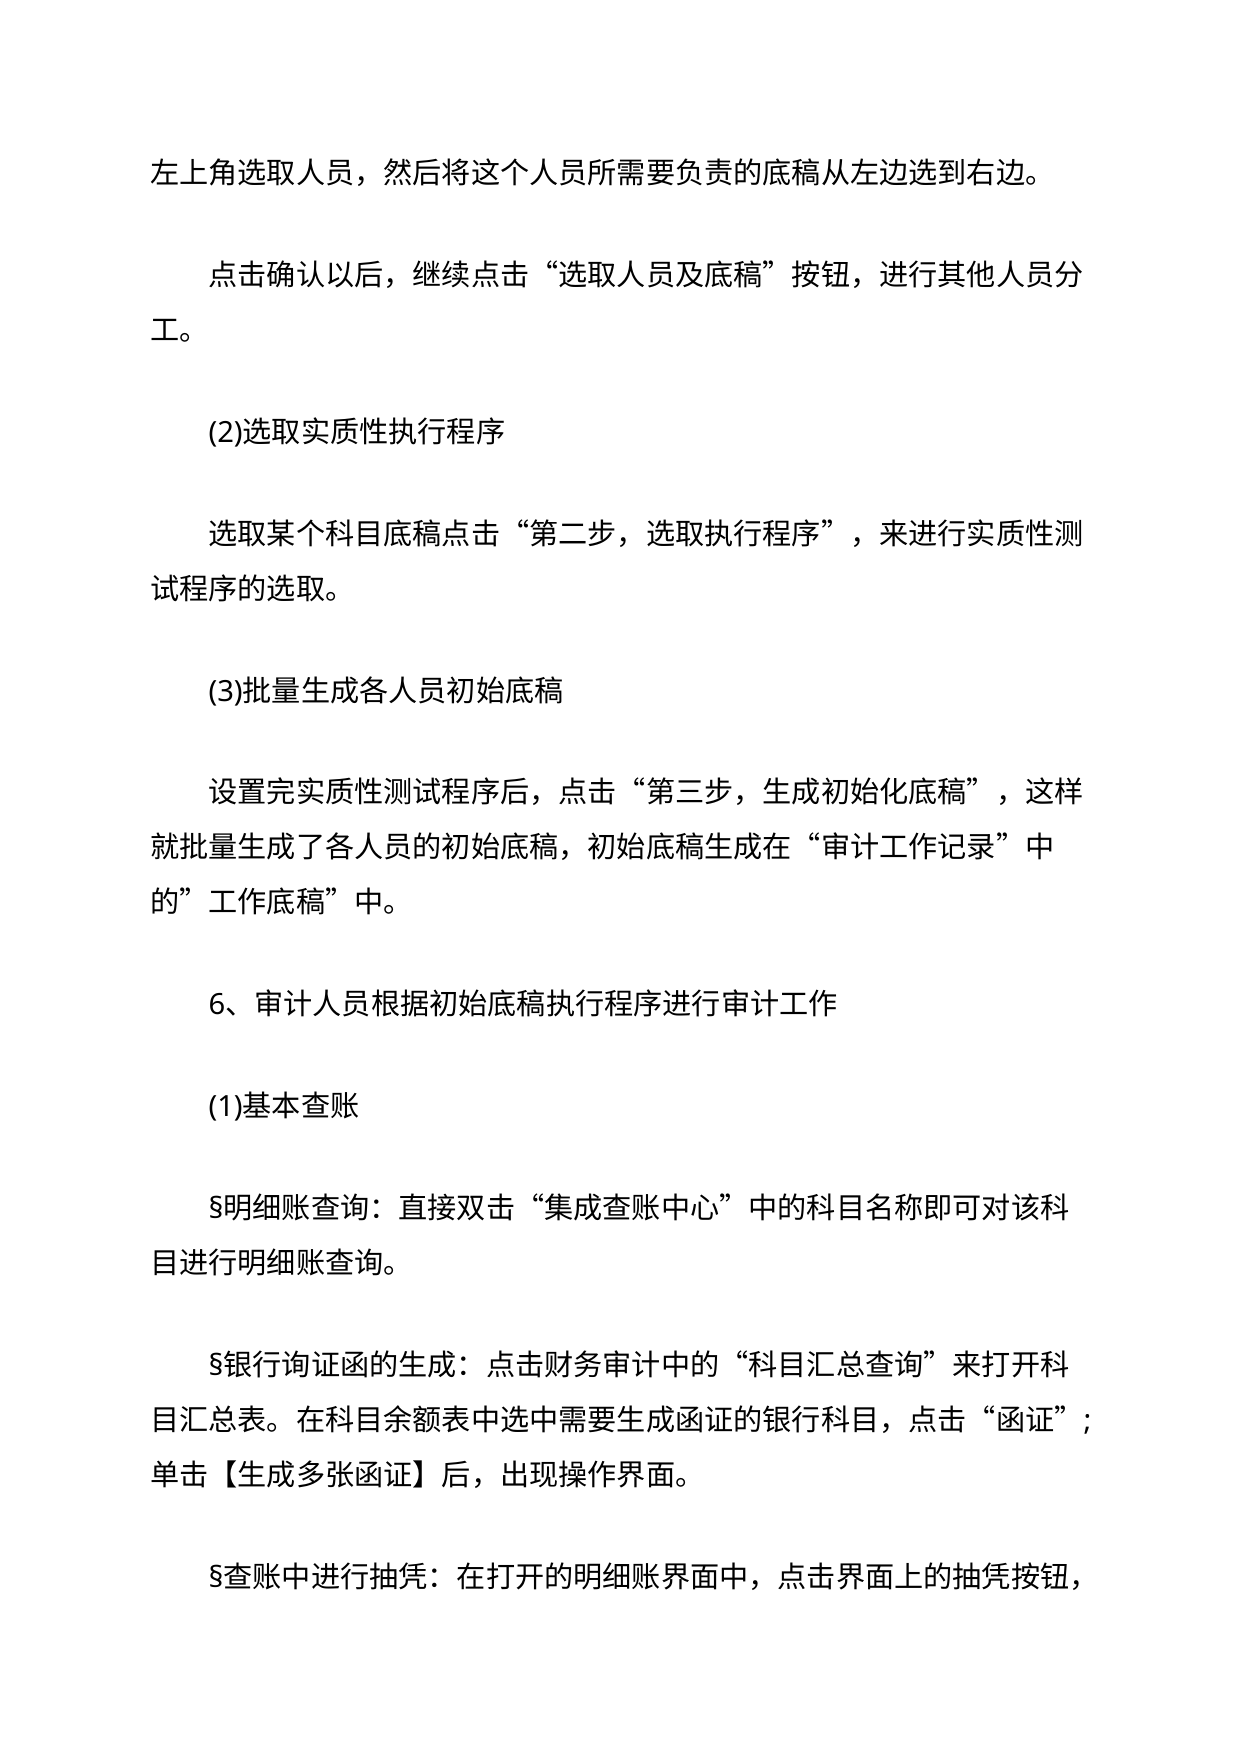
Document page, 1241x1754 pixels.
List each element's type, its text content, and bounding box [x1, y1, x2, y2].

text 点击确认以后，继续点击“选取人员及底稿”按钮，进行其他人员分工。 [150, 252, 1090, 349]
text §银行询证函的生成：点击财务审计中的“科目汇总查询”来打开科目汇总表。在科目余额表中选中需要生成函证的银行科目，点击“函证”;单击【生成多张函证】后，出现操作界面。 [150, 1341, 1090, 1494]
text 设置完实质性测试程序后，点击“第三步，生成初始化底稿”，这样就批量生成了各人员的初始底稿，初始底稿生成在“审计工作记录”中的”工作底稿”中。 [150, 769, 1090, 921]
text 选取某个科目底稿点击“第二步，选取执行程序”，来进行实质性测试程序的选取。 [150, 510, 1090, 608]
text (2)选取实质性执行程序 [150, 408, 1090, 451]
text 6、审计人员根据初始底稿执行程序进行审计工作 [150, 981, 1090, 1023]
text §明细账查询：直接双击“集成查账中心”中的科目名称即可对该科目进行明细账查询。 [150, 1184, 1090, 1282]
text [150, 150, 1090, 192]
text (3)批量生成各人员初始底稿 [150, 667, 1090, 709]
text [150, 1553, 1090, 1596]
text (1)基本查账 [150, 1083, 1090, 1125]
